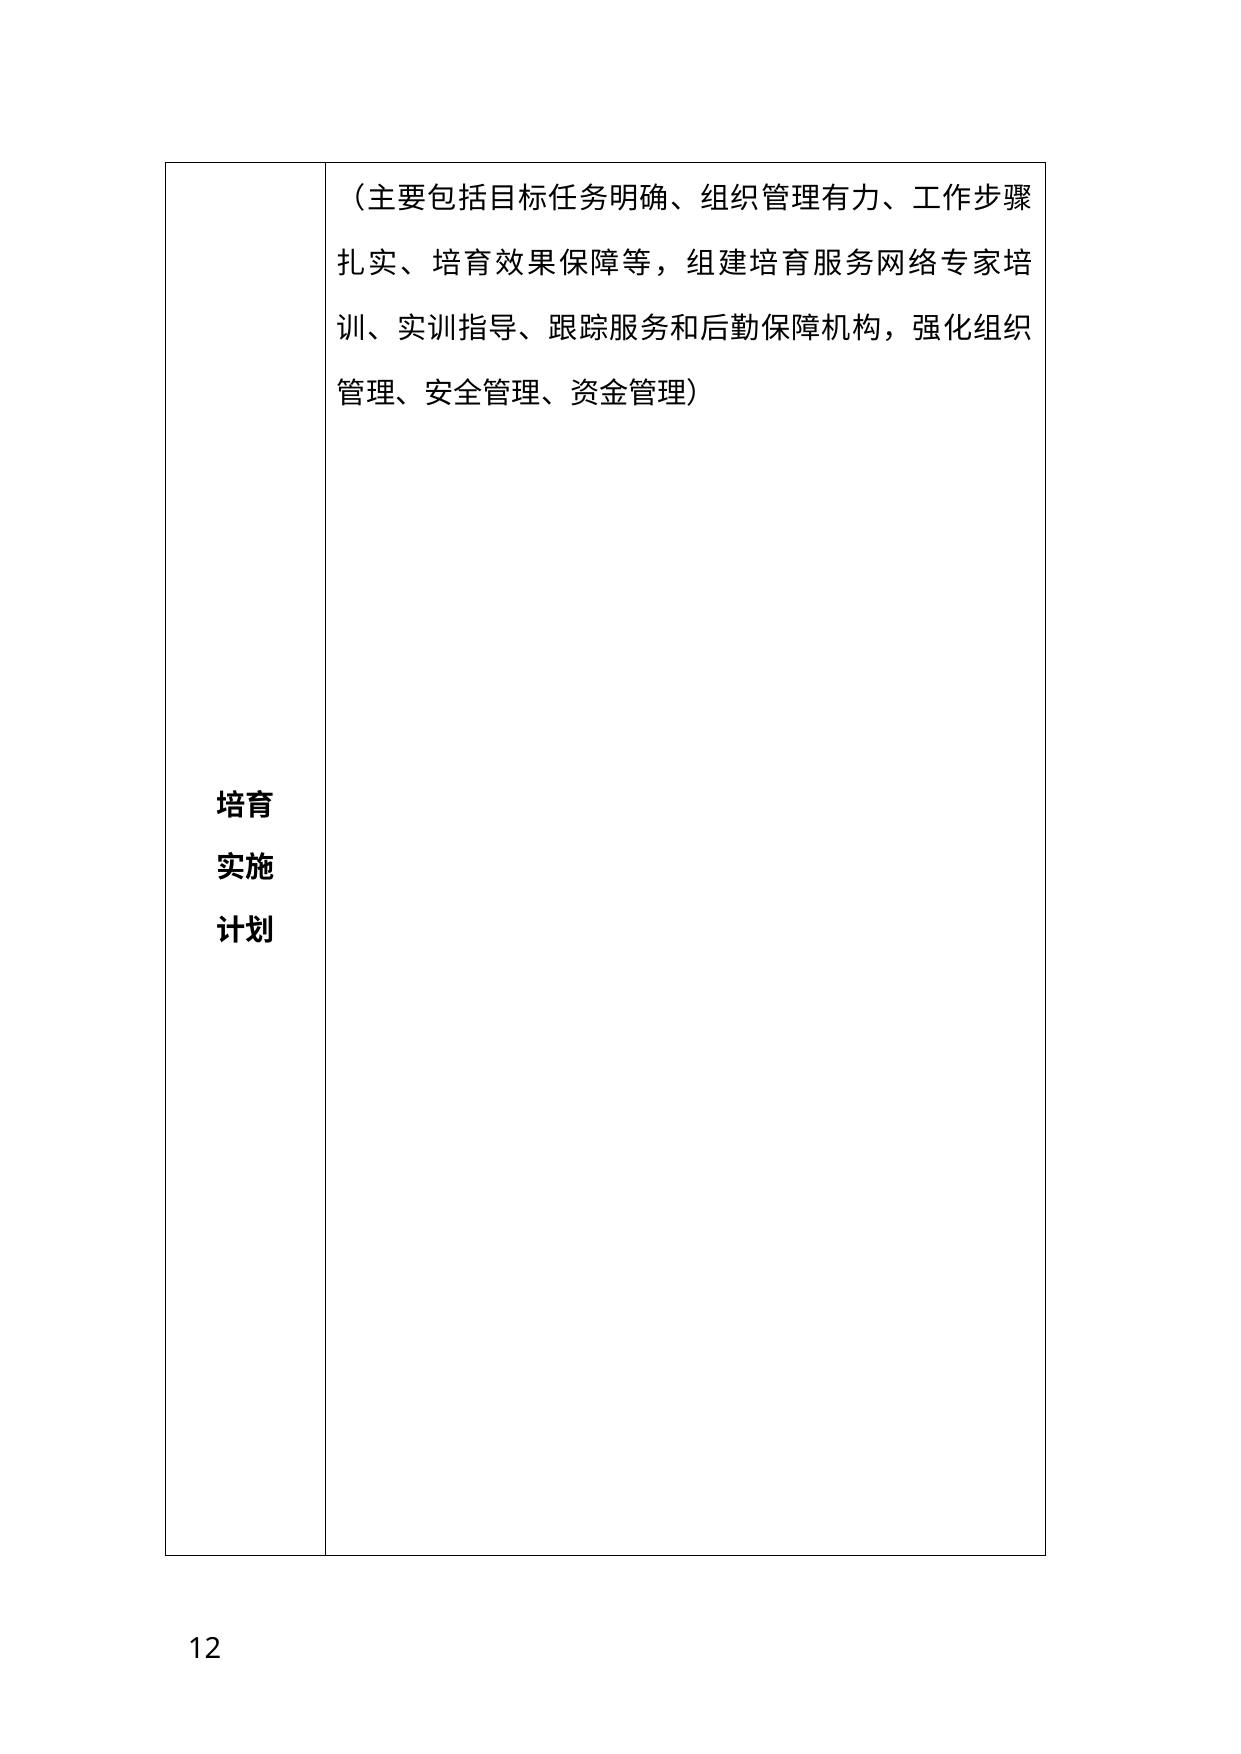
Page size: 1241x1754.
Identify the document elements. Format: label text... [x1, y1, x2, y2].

table_cell 培育 实施 计划 [166, 163, 325, 1555]
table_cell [326, 163, 1045, 1555]
